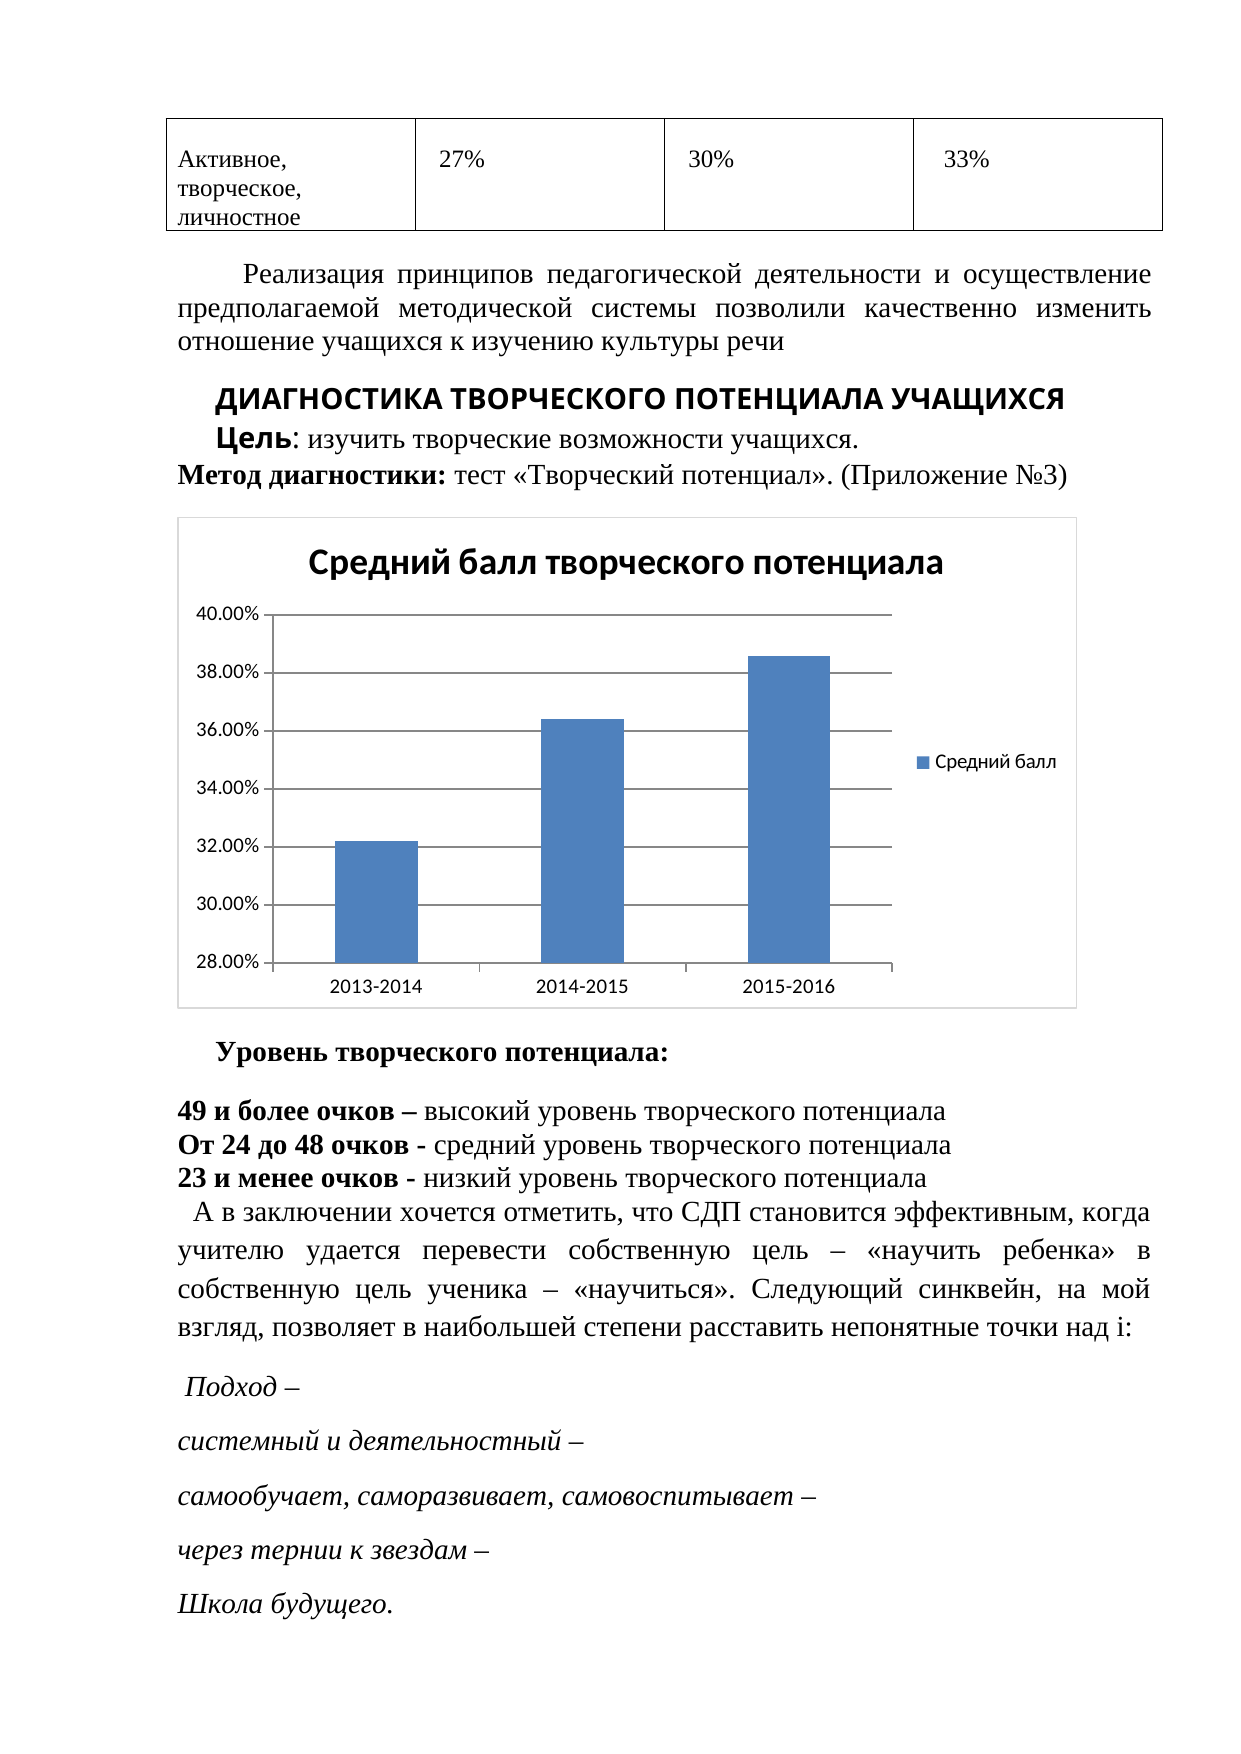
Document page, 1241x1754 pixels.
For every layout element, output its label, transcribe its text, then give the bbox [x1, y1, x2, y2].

text 23 и менее очков - низкий уровень творческого потенциала [177, 1160, 1152, 1194]
text Подход – [177, 1369, 1152, 1402]
text через тернии к звездам – [177, 1532, 1152, 1566]
table_cell 27% [416, 119, 664, 230]
text Цель: изучить творческие возможности учащихся. [177, 418, 1152, 457]
text Школа будущего. [177, 1586, 1152, 1620]
text системный и деятельностный – [177, 1423, 1152, 1457]
text От 24 до 48 очков - средний уровень творческого потенциала [177, 1127, 1152, 1160]
text самообучает, саморазвивает, самовоспитывает – [177, 1478, 1152, 1511]
table_cell 30% [665, 119, 913, 230]
text Реализация принципов педагогической деятельности и осуществление предполагаемой методической системы позволили качественно изменить отношение учащихся к изучению культуры речи [177, 256, 1152, 357]
text А в заключении хочется отметить, что СДП становится эффективным, когда учителю удается перевести собственную цель – «научить ребенка» в собственную цель ученика – «научиться». Следующий синквейн, на мой взгляд, позволяет в наибольшей степени расставить непонятные точки над i: [177, 1194, 1152, 1343]
text Уровень творческого потенциала: [215, 1034, 1152, 1067]
table_cell Активное, творческое, личностное [167, 119, 415, 230]
text Метод диагностики: тест «Творческий потенциал». (Приложение №3) [177, 457, 1152, 491]
text 49 и более очков – высокий уровень творческого потенциала [177, 1093, 1152, 1127]
text ДИАГНОСТИКА ТВОРЧЕСКОГО ПОТЕНЦИАЛА УЧАЩИХСЯ [177, 378, 1152, 418]
table_cell 33% [914, 119, 1162, 230]
